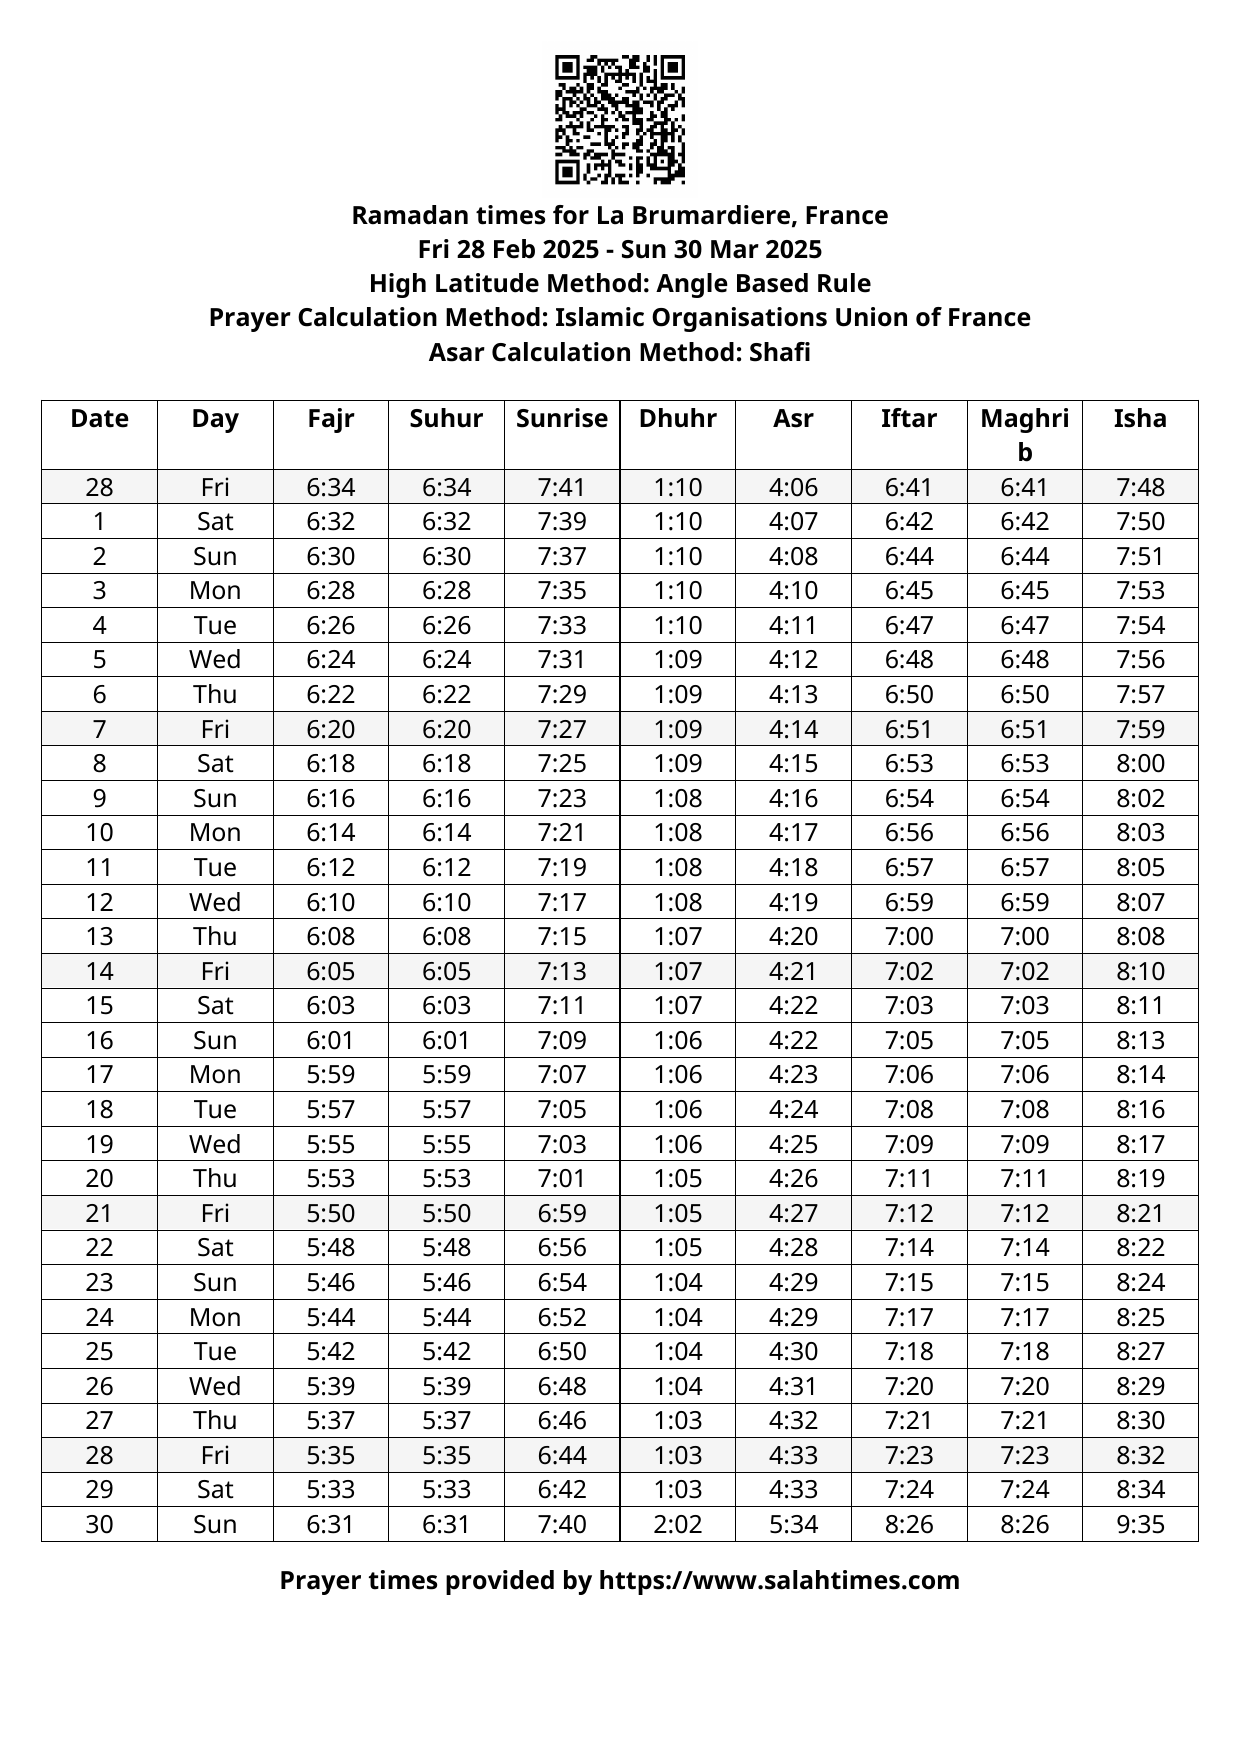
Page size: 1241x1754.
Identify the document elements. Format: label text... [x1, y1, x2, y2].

table_cell 4:28 [736, 1231, 851, 1264]
table_cell 7:09 [852, 1127, 967, 1160]
table_cell 5:39 [274, 1369, 388, 1402]
table_cell 15 [42, 989, 157, 1022]
table_cell 8:16 [1083, 1092, 1198, 1126]
table_cell 6:31 [274, 1507, 388, 1541]
table_cell 6:54 [852, 781, 967, 814]
table_cell 4:07 [736, 504, 851, 538]
text Prayer Calculation Method: Islamic Organisations Union of France [42, 300, 1198, 334]
table_cell 6:16 [389, 781, 504, 814]
table_cell 6:28 [389, 574, 504, 607]
table_cell 4:25 [736, 1127, 851, 1160]
table_cell 4:27 [736, 1196, 851, 1229]
table_cell Sat [158, 504, 273, 538]
table_cell 6:44 [505, 1438, 619, 1472]
table_cell Mon [158, 1300, 273, 1333]
table_cell 6:42 [968, 504, 1082, 538]
table_cell 7:20 [968, 1369, 1082, 1402]
table_cell 4:21 [736, 954, 851, 987]
table_cell 4:11 [736, 608, 851, 642]
table_cell 8:19 [1083, 1161, 1198, 1195]
table_cell 5:35 [274, 1438, 388, 1472]
table_cell 1:06 [621, 1058, 735, 1091]
table_cell 7:02 [852, 954, 967, 987]
table_header Day [158, 401, 273, 469]
table_cell 1:10 [621, 574, 735, 607]
table_cell 7:11 [852, 1161, 967, 1195]
table_cell 2:02 [621, 1507, 735, 1541]
table_cell 8:17 [1083, 1127, 1198, 1160]
table_cell 6:30 [389, 539, 504, 572]
table_cell 8:26 [968, 1507, 1082, 1541]
table_cell 8:02 [1083, 781, 1198, 814]
table_cell 7:23 [852, 1438, 967, 1472]
table_cell 7:23 [968, 1438, 1082, 1472]
table_cell 1:05 [621, 1196, 735, 1229]
table_cell 4:10 [736, 574, 851, 607]
table_cell 4:30 [736, 1334, 851, 1368]
table_cell 6:28 [274, 574, 388, 607]
table_cell 1:05 [621, 1161, 735, 1195]
table_cell 7:03 [852, 989, 967, 1022]
table_cell Wed [158, 1127, 273, 1160]
table_cell 7:00 [852, 919, 967, 953]
table_cell Mon [158, 574, 273, 607]
table_cell 7:54 [1083, 608, 1198, 642]
table_cell 7:24 [852, 1473, 967, 1506]
table_cell 6:59 [968, 885, 1082, 918]
table_cell Fri [158, 954, 273, 987]
table_cell 8:05 [1083, 850, 1198, 884]
table_cell Thu [158, 1404, 273, 1437]
table_header Iftar [852, 401, 967, 469]
table_cell 6:45 [852, 574, 967, 607]
table_cell 5:59 [274, 1058, 388, 1091]
table_cell 7:56 [1083, 643, 1198, 676]
table_header Fajr [274, 401, 388, 469]
table_cell Mon [158, 1058, 273, 1091]
table_cell 6:48 [968, 643, 1082, 676]
table_cell 1:04 [621, 1265, 735, 1299]
table_cell 1:10 [621, 470, 735, 503]
table_cell 7:39 [505, 504, 619, 538]
table_cell Sun [158, 1265, 273, 1299]
table_cell 7:53 [1083, 574, 1198, 607]
table_cell 8:13 [1083, 1023, 1198, 1057]
table_cell 7:14 [852, 1231, 967, 1264]
table_cell 1:03 [621, 1473, 735, 1506]
table_cell 13 [42, 919, 157, 953]
table_cell 4:17 [736, 816, 851, 849]
table_cell 6:05 [389, 954, 504, 987]
table_cell 6:20 [274, 712, 388, 745]
table_header Suhur [389, 401, 504, 469]
table_cell 6:57 [968, 850, 1082, 884]
table_cell 7:11 [968, 1161, 1082, 1195]
table_cell 8:07 [1083, 885, 1198, 918]
table_cell 5:35 [389, 1438, 504, 1472]
text Prayer times provided by https://www.salahtimes.com [42, 1563, 1198, 1597]
table_cell 6:56 [852, 816, 967, 849]
table_cell 5:39 [389, 1369, 504, 1402]
table_cell 4:19 [736, 885, 851, 918]
table_cell 8:03 [1083, 816, 1198, 849]
table_cell Sat [158, 1231, 273, 1264]
table_cell 7:12 [968, 1196, 1082, 1229]
table_cell 8:29 [1083, 1369, 1198, 1402]
table_cell 5:44 [274, 1300, 388, 1333]
table_cell 3 [42, 574, 157, 607]
table_cell Fri [158, 470, 273, 503]
table_cell 6:32 [389, 504, 504, 538]
table_cell Fri [158, 1438, 273, 1472]
table_cell 1:03 [621, 1438, 735, 1472]
table_cell 7:05 [968, 1023, 1082, 1057]
table_cell 6:12 [274, 850, 388, 884]
table_cell 6:50 [505, 1334, 619, 1368]
table_header Sunrise [505, 401, 619, 469]
table_cell 4:15 [736, 746, 851, 780]
table_cell 7:09 [968, 1127, 1082, 1160]
table_cell 30 [42, 1507, 157, 1541]
table_cell 1:09 [621, 712, 735, 745]
table_cell 7:15 [852, 1265, 967, 1299]
table_cell 8:26 [852, 1507, 967, 1541]
table_cell 1:10 [621, 504, 735, 538]
table_cell 1:04 [621, 1300, 735, 1333]
table_cell 7:19 [505, 850, 619, 884]
table_cell Sun [158, 1023, 273, 1057]
table_cell 4 [42, 608, 157, 642]
table_cell 6:18 [389, 746, 504, 780]
table_cell 7:40 [505, 1507, 619, 1541]
table_cell 6:50 [852, 677, 967, 711]
table_cell 25 [42, 1334, 157, 1368]
table_cell 7:35 [505, 574, 619, 607]
table_cell 6:44 [968, 539, 1082, 572]
table_cell 1:03 [621, 1404, 735, 1437]
table_cell 6:46 [505, 1404, 619, 1437]
table_cell 9 [42, 781, 157, 814]
table_cell 6:26 [274, 608, 388, 642]
table_cell 6:42 [852, 504, 967, 538]
table_cell 7:51 [1083, 539, 1198, 572]
table_cell 7:57 [1083, 677, 1198, 711]
table_cell 4:26 [736, 1161, 851, 1195]
table_cell 7:29 [505, 677, 619, 711]
table_cell 26 [42, 1369, 157, 1402]
table_cell Sun [158, 539, 273, 572]
table_cell 6:50 [968, 677, 1082, 711]
table_cell 7:21 [852, 1404, 967, 1437]
table_cell 8:00 [1083, 746, 1198, 780]
table_cell 7:03 [968, 989, 1082, 1022]
table_cell 1:08 [621, 781, 735, 814]
text Ramadan times for La Brumardiere, France [42, 198, 1198, 232]
table_cell 6:48 [505, 1369, 619, 1402]
table_cell 1:05 [621, 1231, 735, 1264]
table_cell 1:08 [621, 850, 735, 884]
table_header Date [42, 401, 157, 469]
table_cell 6:41 [852, 470, 967, 503]
table_cell 5:55 [389, 1127, 504, 1160]
table_cell 5:34 [736, 1507, 851, 1541]
table_cell 4:24 [736, 1092, 851, 1126]
table_cell 4:13 [736, 677, 851, 711]
table_cell 7:01 [505, 1161, 619, 1195]
table_cell 8:22 [1083, 1231, 1198, 1264]
table_cell 7:12 [852, 1196, 967, 1229]
table_cell 1:07 [621, 954, 735, 987]
table_cell 7:21 [505, 816, 619, 849]
table_cell 1:06 [621, 1092, 735, 1126]
text Asar Calculation Method: Shafi [42, 334, 1198, 368]
table_cell 6:18 [274, 746, 388, 780]
table_cell 7 [42, 712, 157, 745]
table_cell 6:51 [968, 712, 1082, 745]
table_cell 7:06 [968, 1058, 1082, 1091]
table_cell 1:04 [621, 1369, 735, 1402]
table_cell 1:04 [621, 1334, 735, 1368]
table_cell 6:01 [389, 1023, 504, 1057]
table_header Asr [736, 401, 851, 469]
table_cell 7:14 [968, 1231, 1082, 1264]
table_cell 8:32 [1083, 1438, 1198, 1472]
table_cell 7:17 [505, 885, 619, 918]
table_cell 5:50 [389, 1196, 504, 1229]
table_cell 17 [42, 1058, 157, 1091]
table_cell 6:14 [389, 816, 504, 849]
table_cell 22 [42, 1231, 157, 1264]
table_cell 6:51 [852, 712, 967, 745]
table_cell 6:44 [852, 539, 967, 572]
table_cell 1:08 [621, 816, 735, 849]
table_cell 5:53 [274, 1161, 388, 1195]
table_cell 4:18 [736, 850, 851, 884]
table_cell 10 [42, 816, 157, 849]
table_cell 7:02 [968, 954, 1082, 987]
table_cell 7:37 [505, 539, 619, 572]
table_cell 16 [42, 1023, 157, 1057]
table_cell 5:55 [274, 1127, 388, 1160]
picture [542, 41, 699, 198]
table_cell 6:47 [852, 608, 967, 642]
table_cell 28 [42, 1438, 157, 1472]
table_cell 8:27 [1083, 1334, 1198, 1368]
table_cell Mon [158, 816, 273, 849]
table_cell 4:29 [736, 1300, 851, 1333]
table_cell 1:07 [621, 919, 735, 953]
table_cell 1:06 [621, 1023, 735, 1057]
table_cell 5:37 [274, 1404, 388, 1437]
table_cell 14 [42, 954, 157, 987]
table_cell 29 [42, 1473, 157, 1506]
table_cell 7:06 [852, 1058, 967, 1091]
table_cell 7:17 [852, 1300, 967, 1333]
table_cell 7:08 [968, 1092, 1082, 1126]
table_cell 7:15 [968, 1265, 1082, 1299]
table_cell 8:24 [1083, 1265, 1198, 1299]
table_cell 5:48 [274, 1231, 388, 1264]
table_cell 7:24 [968, 1473, 1082, 1506]
table_cell 6:03 [274, 989, 388, 1022]
table_cell Fri [158, 1196, 273, 1229]
table_cell 6:34 [274, 470, 388, 503]
table_cell 7:05 [852, 1023, 967, 1057]
table_cell 5:44 [389, 1300, 504, 1333]
table_cell 2 [42, 539, 157, 572]
table_cell 4:08 [736, 539, 851, 572]
table_cell Sun [158, 781, 273, 814]
table_cell 4:14 [736, 712, 851, 745]
table_cell 6:45 [968, 574, 1082, 607]
table_cell 6:59 [505, 1196, 619, 1229]
table_cell Tue [158, 1334, 273, 1368]
table_cell 6:54 [505, 1265, 619, 1299]
table_cell 4:22 [736, 1023, 851, 1057]
table_cell 7:48 [1083, 470, 1198, 503]
table_cell 6:10 [274, 885, 388, 918]
table_cell 23 [42, 1265, 157, 1299]
table_cell 6:30 [274, 539, 388, 572]
table_cell 6:24 [274, 643, 388, 676]
table_cell 5:42 [389, 1334, 504, 1368]
table_cell 7:21 [968, 1404, 1082, 1437]
table_cell 8:08 [1083, 919, 1198, 953]
table_cell Wed [158, 885, 273, 918]
table_cell 6:41 [968, 470, 1082, 503]
table_cell 6:52 [505, 1300, 619, 1333]
table_cell 6:24 [389, 643, 504, 676]
table_cell 7:20 [852, 1369, 967, 1402]
table_cell 5:33 [389, 1473, 504, 1506]
table_cell 7:05 [505, 1092, 619, 1126]
table_cell 21 [42, 1196, 157, 1229]
table_cell 8:34 [1083, 1473, 1198, 1506]
table_cell 7:23 [505, 781, 619, 814]
table_cell 1:06 [621, 1127, 735, 1160]
table_cell 8:10 [1083, 954, 1198, 987]
table_cell 6:53 [852, 746, 967, 780]
table_cell 7:41 [505, 470, 619, 503]
table_cell 7:08 [852, 1092, 967, 1126]
table_cell 6:12 [389, 850, 504, 884]
table_cell Sat [158, 746, 273, 780]
table_cell 5:42 [274, 1334, 388, 1368]
table_cell Sun [158, 1507, 273, 1541]
table_cell 7:18 [852, 1334, 967, 1368]
table_cell 6:47 [968, 608, 1082, 642]
table_cell 5:46 [389, 1265, 504, 1299]
table_header Maghrib [968, 401, 1082, 469]
table_cell 7:50 [1083, 504, 1198, 538]
table_cell 5:57 [389, 1092, 504, 1126]
table_cell Sat [158, 1473, 273, 1506]
table_cell 1:09 [621, 677, 735, 711]
table_cell 4:12 [736, 643, 851, 676]
text Fri 28 Feb 2025 - Sun 30 Mar 2025 [42, 232, 1198, 266]
table_cell 6:08 [274, 919, 388, 953]
table_header Dhuhr [621, 401, 735, 469]
table_cell Tue [158, 608, 273, 642]
table_cell 6:56 [968, 816, 1082, 849]
table_cell 8:14 [1083, 1058, 1198, 1091]
table_cell 6:26 [389, 608, 504, 642]
table_header Isha [1083, 401, 1198, 469]
table_cell 7:13 [505, 954, 619, 987]
table_cell 4:06 [736, 470, 851, 503]
table_cell 1:10 [621, 539, 735, 572]
table_cell 4:22 [736, 989, 851, 1022]
table_cell 4:16 [736, 781, 851, 814]
table_cell 7:18 [968, 1334, 1082, 1368]
table_cell 20 [42, 1161, 157, 1195]
table_cell 6 [42, 677, 157, 711]
table_cell 4:33 [736, 1438, 851, 1472]
table_cell 6:34 [389, 470, 504, 503]
table_cell 5:50 [274, 1196, 388, 1229]
table_cell 7:07 [505, 1058, 619, 1091]
table_cell 4:29 [736, 1265, 851, 1299]
table_cell 6:16 [274, 781, 388, 814]
table_cell Tue [158, 1092, 273, 1126]
table_cell 6:05 [274, 954, 388, 987]
table_cell 4:32 [736, 1404, 851, 1437]
table_cell 6:08 [389, 919, 504, 953]
table_cell 6:53 [968, 746, 1082, 780]
table_cell 6:22 [389, 677, 504, 711]
table_cell 4:20 [736, 919, 851, 953]
table_cell 6:14 [274, 816, 388, 849]
table_cell 7:25 [505, 746, 619, 780]
table_cell Thu [158, 919, 273, 953]
table_cell 8:25 [1083, 1300, 1198, 1333]
table_cell 5:57 [274, 1092, 388, 1126]
table_cell 27 [42, 1404, 157, 1437]
table_cell 8:11 [1083, 989, 1198, 1022]
table_cell 7:27 [505, 712, 619, 745]
table_cell 6:54 [968, 781, 1082, 814]
table_cell 19 [42, 1127, 157, 1160]
table_cell 11 [42, 850, 157, 884]
table_cell 6:32 [274, 504, 388, 538]
table_cell 6:01 [274, 1023, 388, 1057]
table_cell 18 [42, 1092, 157, 1126]
table_cell 7:17 [968, 1300, 1082, 1333]
table_cell 1 [42, 504, 157, 538]
table_cell 5:46 [274, 1265, 388, 1299]
table_cell 6:31 [389, 1507, 504, 1541]
table_cell 5:53 [389, 1161, 504, 1195]
table_cell 6:22 [274, 677, 388, 711]
table_cell 9:35 [1083, 1507, 1198, 1541]
table_cell 7:09 [505, 1023, 619, 1057]
table_cell 8 [42, 746, 157, 780]
table_cell Sat [158, 989, 273, 1022]
table_cell 7:59 [1083, 712, 1198, 745]
table_cell 8:21 [1083, 1196, 1198, 1229]
table_cell 1:08 [621, 885, 735, 918]
table_cell Fri [158, 712, 273, 745]
table_cell 4:23 [736, 1058, 851, 1091]
table_cell 28 [42, 470, 157, 503]
table_cell 7:15 [505, 919, 619, 953]
table_cell 7:00 [968, 919, 1082, 953]
text High Latitude Method: Angle Based Rule [42, 266, 1198, 300]
table_cell 6:20 [389, 712, 504, 745]
table_cell 6:03 [389, 989, 504, 1022]
table_cell 7:03 [505, 1127, 619, 1160]
table_cell 5:33 [274, 1473, 388, 1506]
table_cell 5:59 [389, 1058, 504, 1091]
table_cell 7:31 [505, 643, 619, 676]
table_cell 5:37 [389, 1404, 504, 1437]
table_cell 7:11 [505, 989, 619, 1022]
table_cell 6:57 [852, 850, 967, 884]
table_cell 1:09 [621, 643, 735, 676]
table_cell 5:48 [389, 1231, 504, 1264]
table_cell 6:10 [389, 885, 504, 918]
table_cell 5 [42, 643, 157, 676]
table_cell 1:07 [621, 989, 735, 1022]
table_cell 4:33 [736, 1473, 851, 1506]
table_cell Tue [158, 850, 273, 884]
table_cell 1:09 [621, 746, 735, 780]
table_cell 6:42 [505, 1473, 619, 1506]
table_cell 6:48 [852, 643, 967, 676]
table_cell 1:10 [621, 608, 735, 642]
table_cell Wed [158, 643, 273, 676]
table_cell 4:31 [736, 1369, 851, 1402]
table_cell 12 [42, 885, 157, 918]
table_cell 6:56 [505, 1231, 619, 1264]
table_cell 7:33 [505, 608, 619, 642]
table_cell 8:30 [1083, 1404, 1198, 1437]
table_cell Thu [158, 1161, 273, 1195]
table_cell 6:59 [852, 885, 967, 918]
table_cell Thu [158, 677, 273, 711]
table_cell Wed [158, 1369, 273, 1402]
table_cell 24 [42, 1300, 157, 1333]
